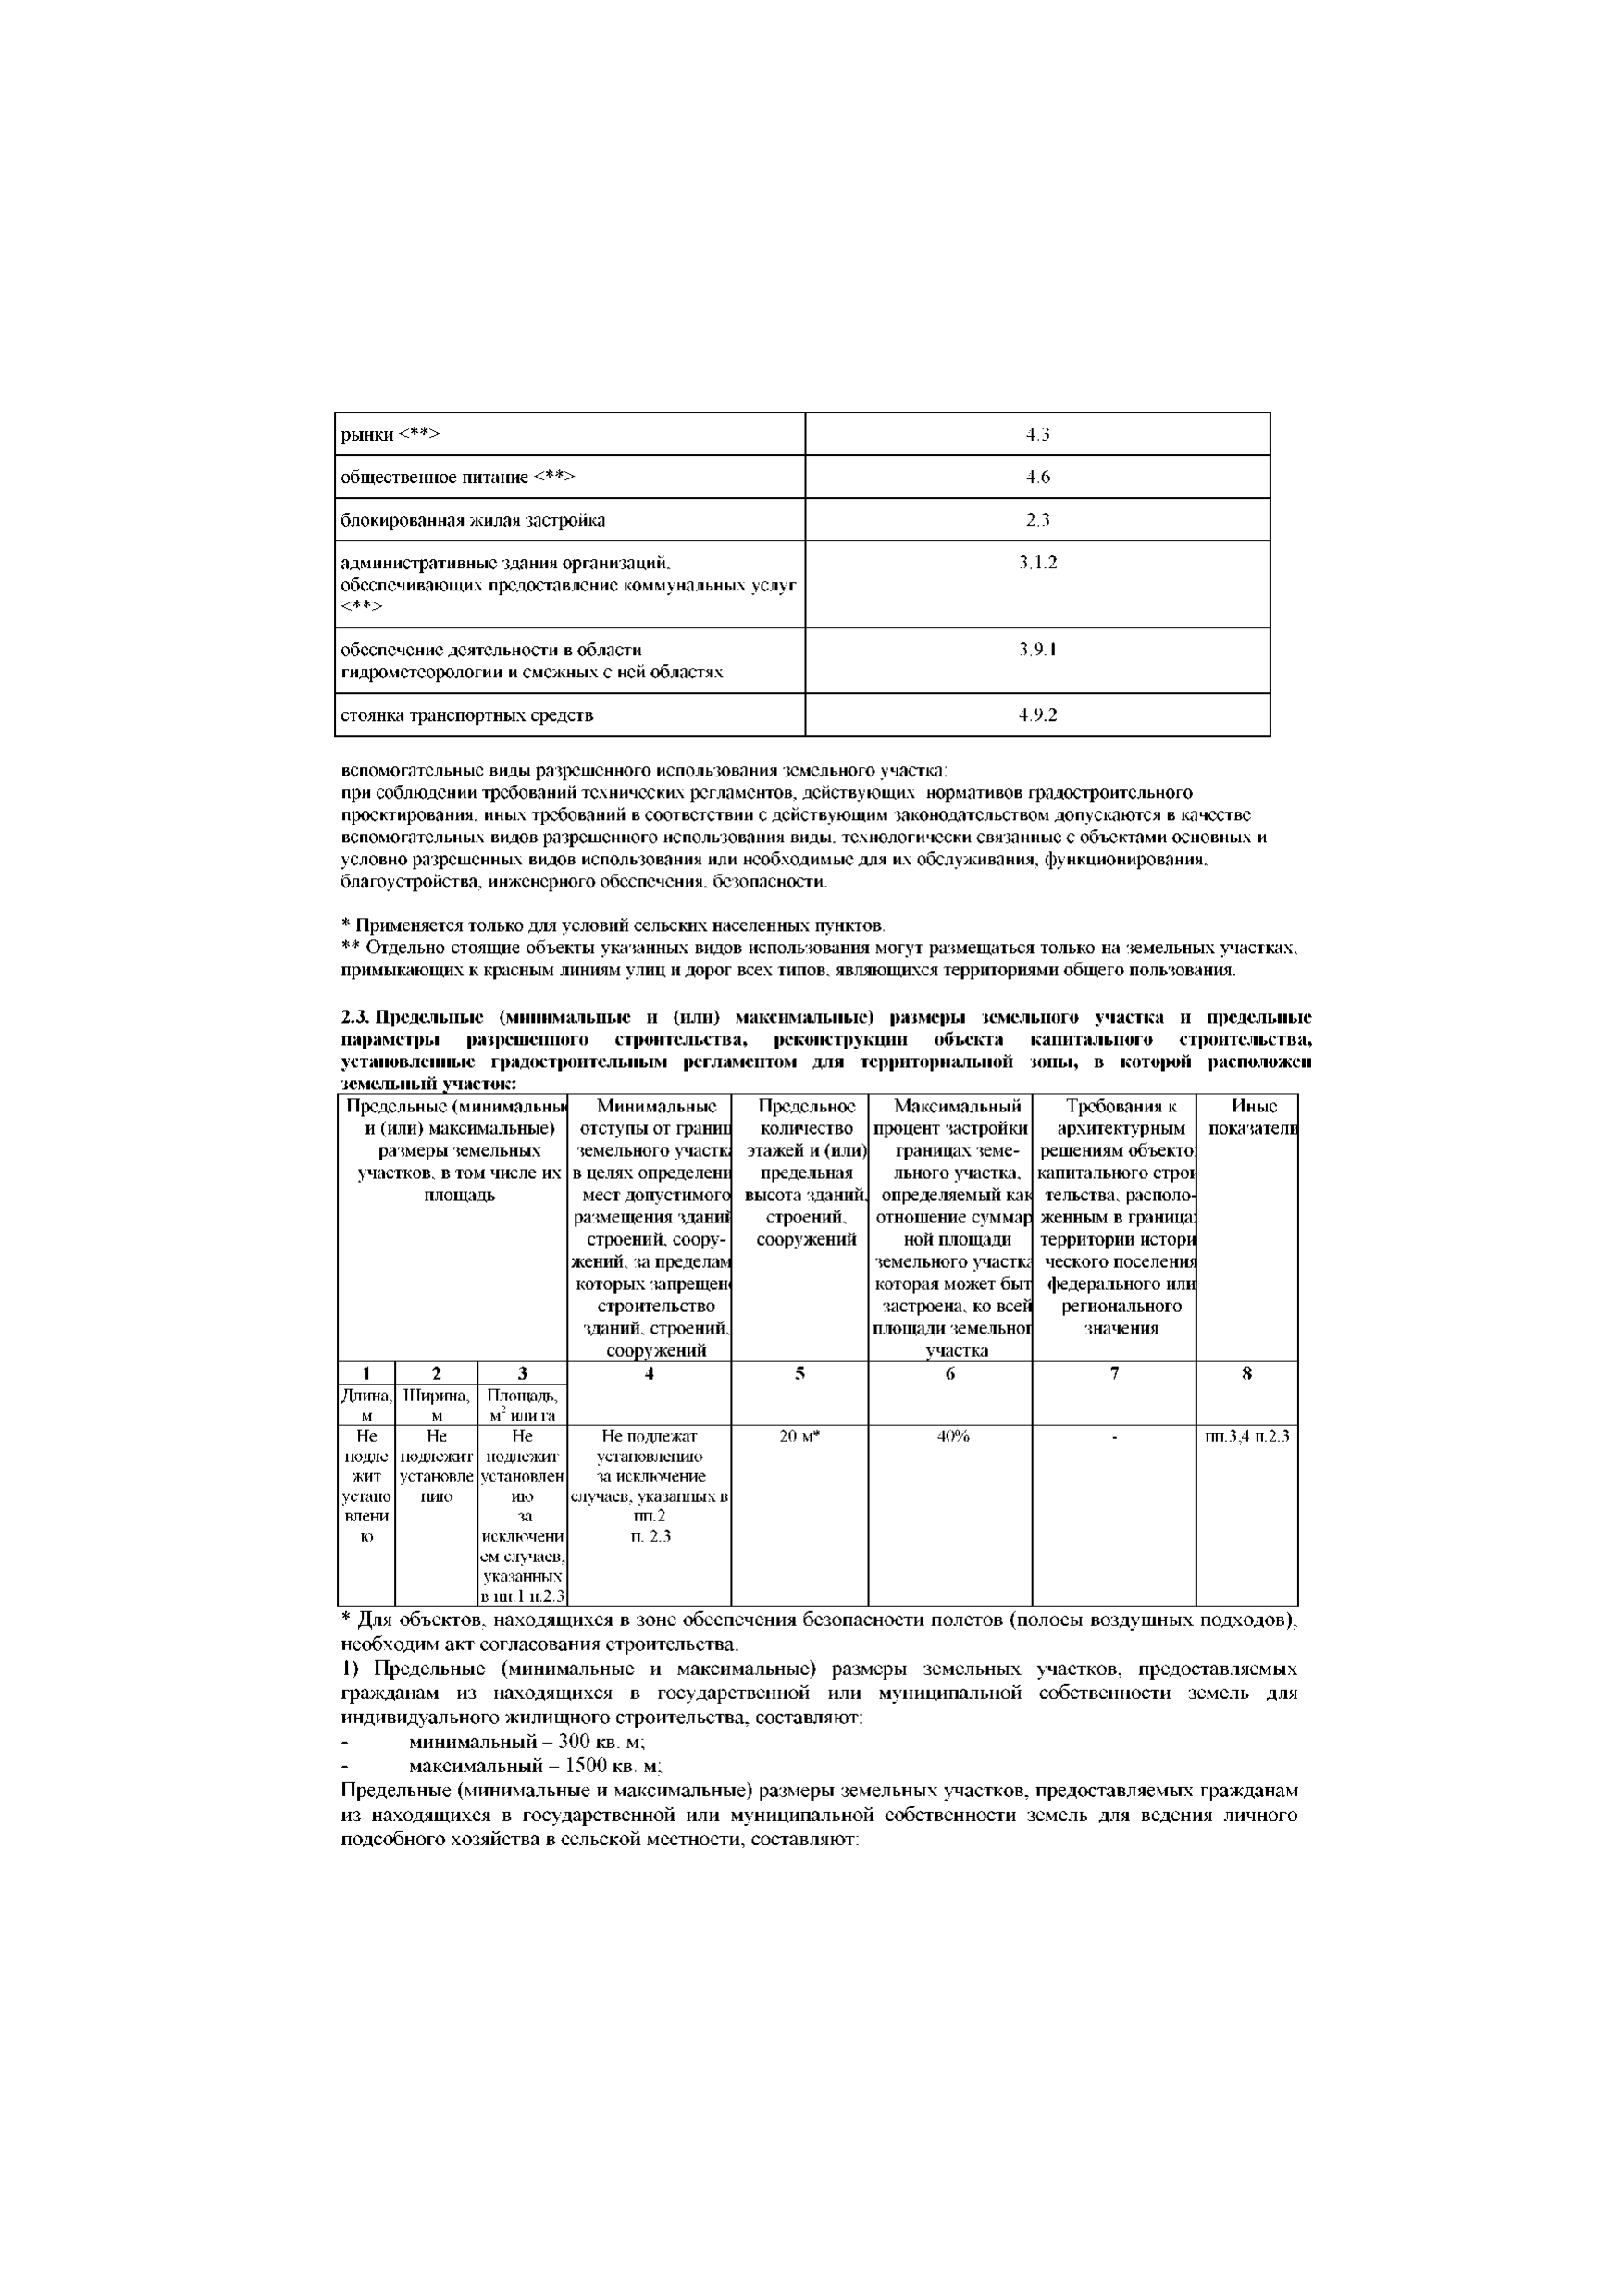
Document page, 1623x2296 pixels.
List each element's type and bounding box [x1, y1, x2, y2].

picture [243, 341, 1380, 1955]
